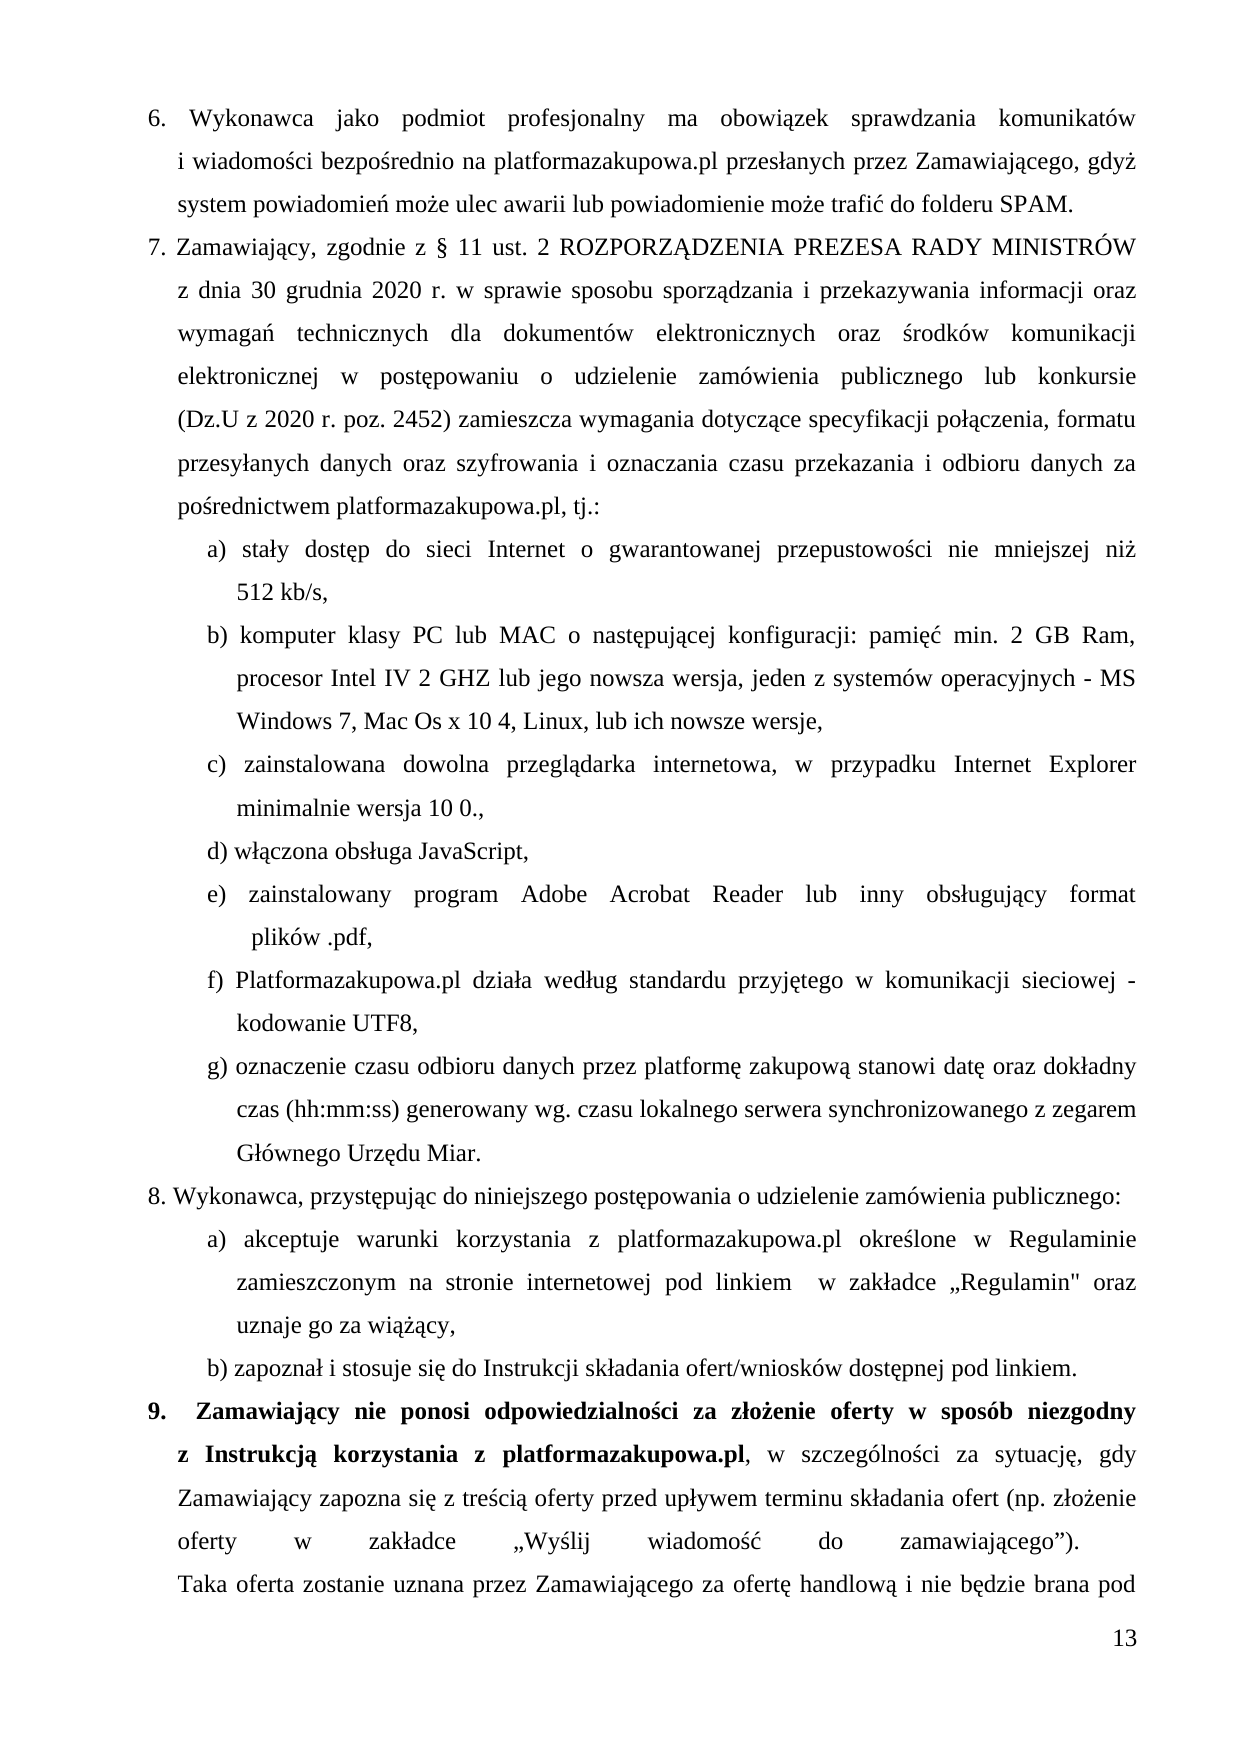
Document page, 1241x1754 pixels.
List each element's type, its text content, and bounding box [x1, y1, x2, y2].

text e) zainstalowany program Adobe Acrobat Reader lub inny obsługujący format plików .pdf, [207, 879, 1137, 951]
text c) zainstalowana dowolna przeglądarka internetowa, w przypadku Internet Explorer minimalnie wersja 10 0., [207, 749, 1137, 821]
text f) Platformazakupowa.pl działa według standardu przyjętego w komunikacji sieciowej - kodowanie UTF8, [207, 965, 1137, 1037]
text a) akceptuje warunki korzystania z platformazakupowa.pl określone w Regulaminie zamieszczonym na stronie internetowej pod linkiem w zakładce „Regulamin" oraz uznaje go za wiążący, [207, 1224, 1137, 1339]
text b) komputer klasy PC lub MAC o następującej konfiguracji: pamięć min. 2 GB Ram, procesor Intel IV 2 GHZ lub jego nowsza wersja, jeden z systemów operacyjnych - MS Windows 7, Mac Os x 10 4, Linux, lub ich nowsze wersje, [207, 620, 1137, 735]
text a) stały dostęp do sieci Internet o gwarantowanej przepustowości nie mniejszej niż 512 kb/s, [207, 534, 1137, 606]
text b) zapoznał i stosuje się do Instrukcji składania ofert/wniosków dostępnej pod linkiem. [207, 1353, 1137, 1382]
text 8. Wykonawca, przystępując do niniejszego postępowania o udzielenie zamówienia publicznego: [148, 1181, 1137, 1209]
text 7. Zamawiający, zgodnie z § 11 ust. 2 ROZPORZĄDZENIA PREZESA RADY MINISTRÓW z dnia 30 grudnia 2020 r. w sprawie sposobu sporządzania i przekazywania informacji oraz wymagań technicznych dla dokumentów elektronicznych oraz środków komunikacji elektronicznej w postępowaniu o udzielenie zamówienia publicznego lub konkursie (Dz.U z 2020 r. poz. 2452) zamieszcza wymagania dotyczące specyfikacji połączenia, formatu przesyłanych danych oraz szyfrowania i oznaczania czasu przekazania i odbioru danych za pośrednictwem platformazakupowa.pl, tj.: [148, 232, 1137, 519]
text d) włączona obsługa JavaScript, [207, 836, 1137, 864]
text 6. Wykonawca jako podmiot profesjonalny ma obowiązek sprawdzania komunikatów i wiadomości bezpośrednio na platformazakupowa.pl przesłanych przez Zamawiającego, gdyż system powiadomień może ulec awarii lub powiadomienie może trafić do folderu SPAM. [148, 103, 1137, 218]
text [148, 1396, 1137, 1598]
text g) oznaczenie czasu odbioru danych przez platformę zakupową stanowi datę oraz dokładny czas (hh:mm:ss) generowany wg. czasu lokalnego serwera synchronizowanego z zegarem Głównego Urzędu Miar. [207, 1051, 1137, 1166]
